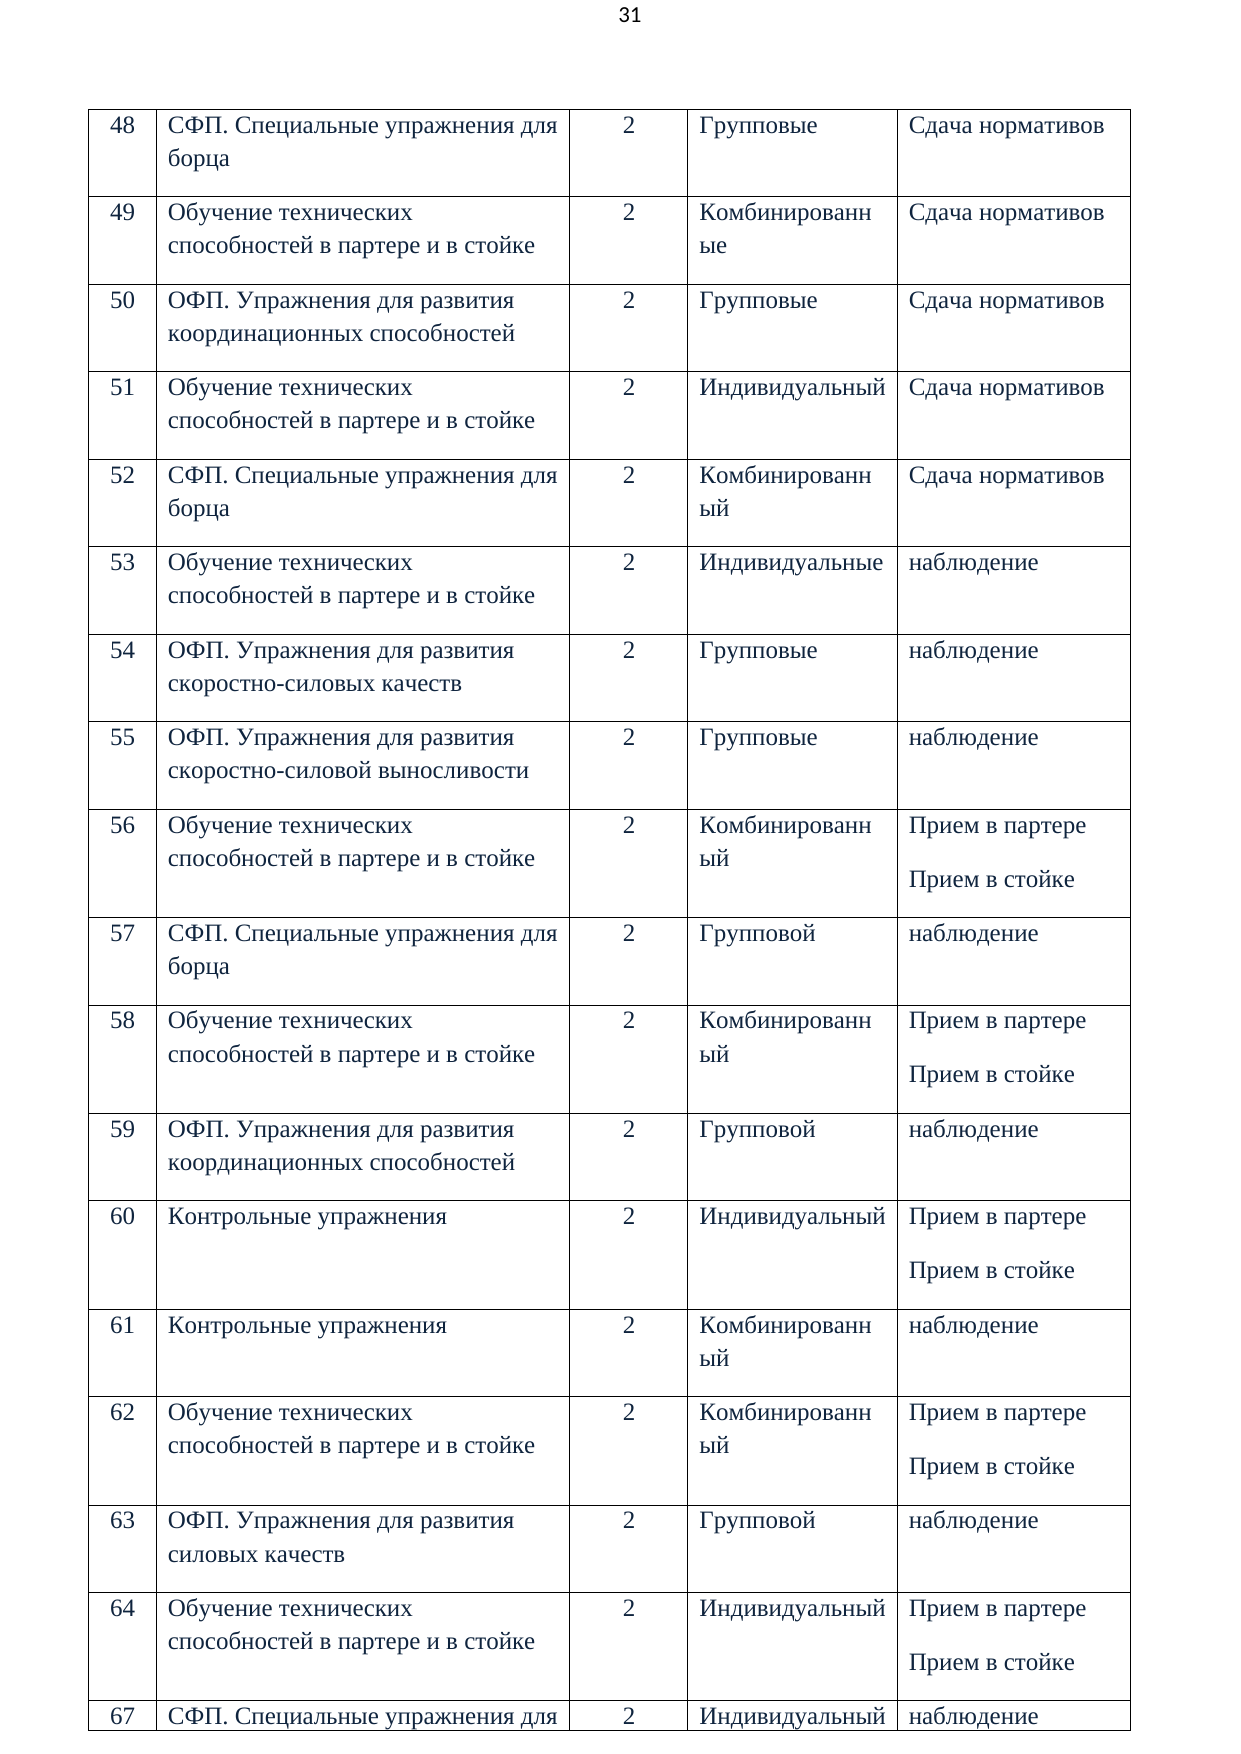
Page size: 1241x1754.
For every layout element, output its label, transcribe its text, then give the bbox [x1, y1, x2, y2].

table_cell Групповые [688, 285, 897, 371]
table_cell Групповые [688, 635, 897, 721]
table_cell 67 [89, 1701, 156, 1730]
table_cell Групповые [688, 722, 897, 809]
table_cell 55 [89, 722, 156, 809]
table_cell Индивидуальный [688, 1593, 897, 1700]
table_cell 53 [89, 547, 156, 634]
table_cell наблюдение [898, 918, 1130, 1004]
table_cell наблюдение [898, 1310, 1130, 1396]
table_cell 54 [89, 635, 156, 721]
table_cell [157, 197, 569, 284]
table_cell ОФП. Упражнения для развития скоростно-силовых качеств [157, 635, 569, 721]
table_cell 59 [89, 1114, 156, 1200]
table_cell 2 [570, 918, 687, 1004]
table_cell 2 [570, 547, 687, 634]
table_cell Комбинированные [688, 197, 897, 284]
table_cell 2 [570, 1201, 687, 1309]
table_cell 62 [89, 1397, 156, 1504]
table_cell Индивидуальный [688, 1201, 897, 1309]
table_cell 50 [89, 285, 156, 371]
table_cell 2 [570, 1701, 687, 1730]
table_cell наблюдение [898, 722, 1130, 809]
table_cell Обучение технических способностей в партере и в стойке [157, 1006, 569, 1113]
table_cell 2 [570, 1006, 687, 1113]
table_cell Групповой [688, 1506, 897, 1592]
table_cell 48 [89, 110, 156, 196]
table_cell 2 [570, 635, 687, 721]
table_cell ОФП. Упражнения для развития силовых качеств [157, 1506, 569, 1592]
table_cell Прием в партере Прием в стойке [898, 1397, 1130, 1504]
table_cell 57 [89, 918, 156, 1004]
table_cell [157, 1701, 569, 1730]
table_cell 2 [570, 285, 687, 371]
table_cell Комбинированный [688, 1397, 897, 1504]
table_cell Сдача нормативов [898, 197, 1130, 284]
table_cell Сдача нормативов [898, 285, 1130, 371]
table_cell наблюдение [898, 1506, 1130, 1592]
table_cell Индивидуальные [688, 547, 897, 634]
table_cell 2 [570, 460, 687, 546]
table_cell Групповые [688, 110, 897, 196]
table_cell Прием в партере Прием в стойке [898, 1593, 1130, 1700]
table_cell 61 [89, 1310, 156, 1396]
table_cell 49 [89, 197, 156, 284]
table_cell ОФП. Упражнения для развития координационных способностей [157, 1114, 569, 1200]
table_cell 2 [570, 722, 687, 809]
table_cell Сдача нормативов [898, 372, 1130, 459]
table_cell СФП. Специальные упражнения для борца [157, 110, 569, 196]
table_cell наблюдение [898, 1114, 1130, 1200]
table_cell Групповой [688, 918, 897, 1004]
table_cell Комбинированный [688, 1006, 897, 1113]
table_cell 51 [89, 372, 156, 459]
table_cell 2 [570, 1310, 687, 1396]
table_cell Контрольные упражнения [157, 1201, 569, 1309]
table_cell Комбинированный [688, 1310, 897, 1396]
table_cell 2 [570, 1397, 687, 1504]
table_cell Индивидуальный [688, 1701, 897, 1730]
table_cell 63 [89, 1506, 156, 1592]
table_cell наблюдение [898, 635, 1130, 721]
table_cell Индивидуальный [688, 372, 897, 459]
table_cell Сдача нормативов [898, 110, 1130, 196]
table_cell 64 [89, 1593, 156, 1700]
table_cell ОФП. Упражнения для развития координационных способностей [157, 285, 569, 371]
table_cell ОФП. Упражнения для развития скоростно-силовой выносливости [157, 722, 569, 809]
table_cell 56 [89, 810, 156, 917]
table_cell Контрольные упражнения [157, 1310, 569, 1396]
table_cell Прием в партере Прием в стойке [898, 810, 1130, 917]
table_cell 2 [570, 810, 687, 917]
table_cell 2 [570, 110, 687, 196]
table_cell 2 [570, 1593, 687, 1700]
table_cell Обучение технических способностей в партере и в стойке [157, 547, 569, 634]
table_cell Комбинированный [688, 460, 897, 546]
table_cell 58 [89, 1006, 156, 1113]
table_cell Обучение технических способностей в партере и в стойке [157, 372, 569, 459]
table_cell 2 [570, 197, 687, 284]
table_cell СФП. Специальные упражнения для борца [157, 918, 569, 1004]
table_cell Обучение технических способностей в партере и в стойке [157, 1397, 569, 1504]
table_cell Групповой [688, 1114, 897, 1200]
table_cell 60 [89, 1201, 156, 1309]
table_cell СФП. Специальные упражнения для борца [157, 460, 569, 546]
table_cell Сдача нормативов [898, 460, 1130, 546]
table_cell 2 [570, 372, 687, 459]
table_cell Прием в партере Прием в стойке [898, 1006, 1130, 1113]
table_cell 52 [89, 460, 156, 546]
table_cell 2 [570, 1114, 687, 1200]
table_cell наблюдение [898, 1701, 1130, 1730]
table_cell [157, 1593, 569, 1700]
table_cell наблюдение [898, 547, 1130, 634]
table_cell 2 [570, 1506, 687, 1592]
table_cell Обучение технических способностей в партере и в стойке [157, 810, 569, 917]
table_cell Комбинированный [688, 810, 897, 917]
table_cell Прием в партере Прием в стойке [898, 1201, 1130, 1309]
